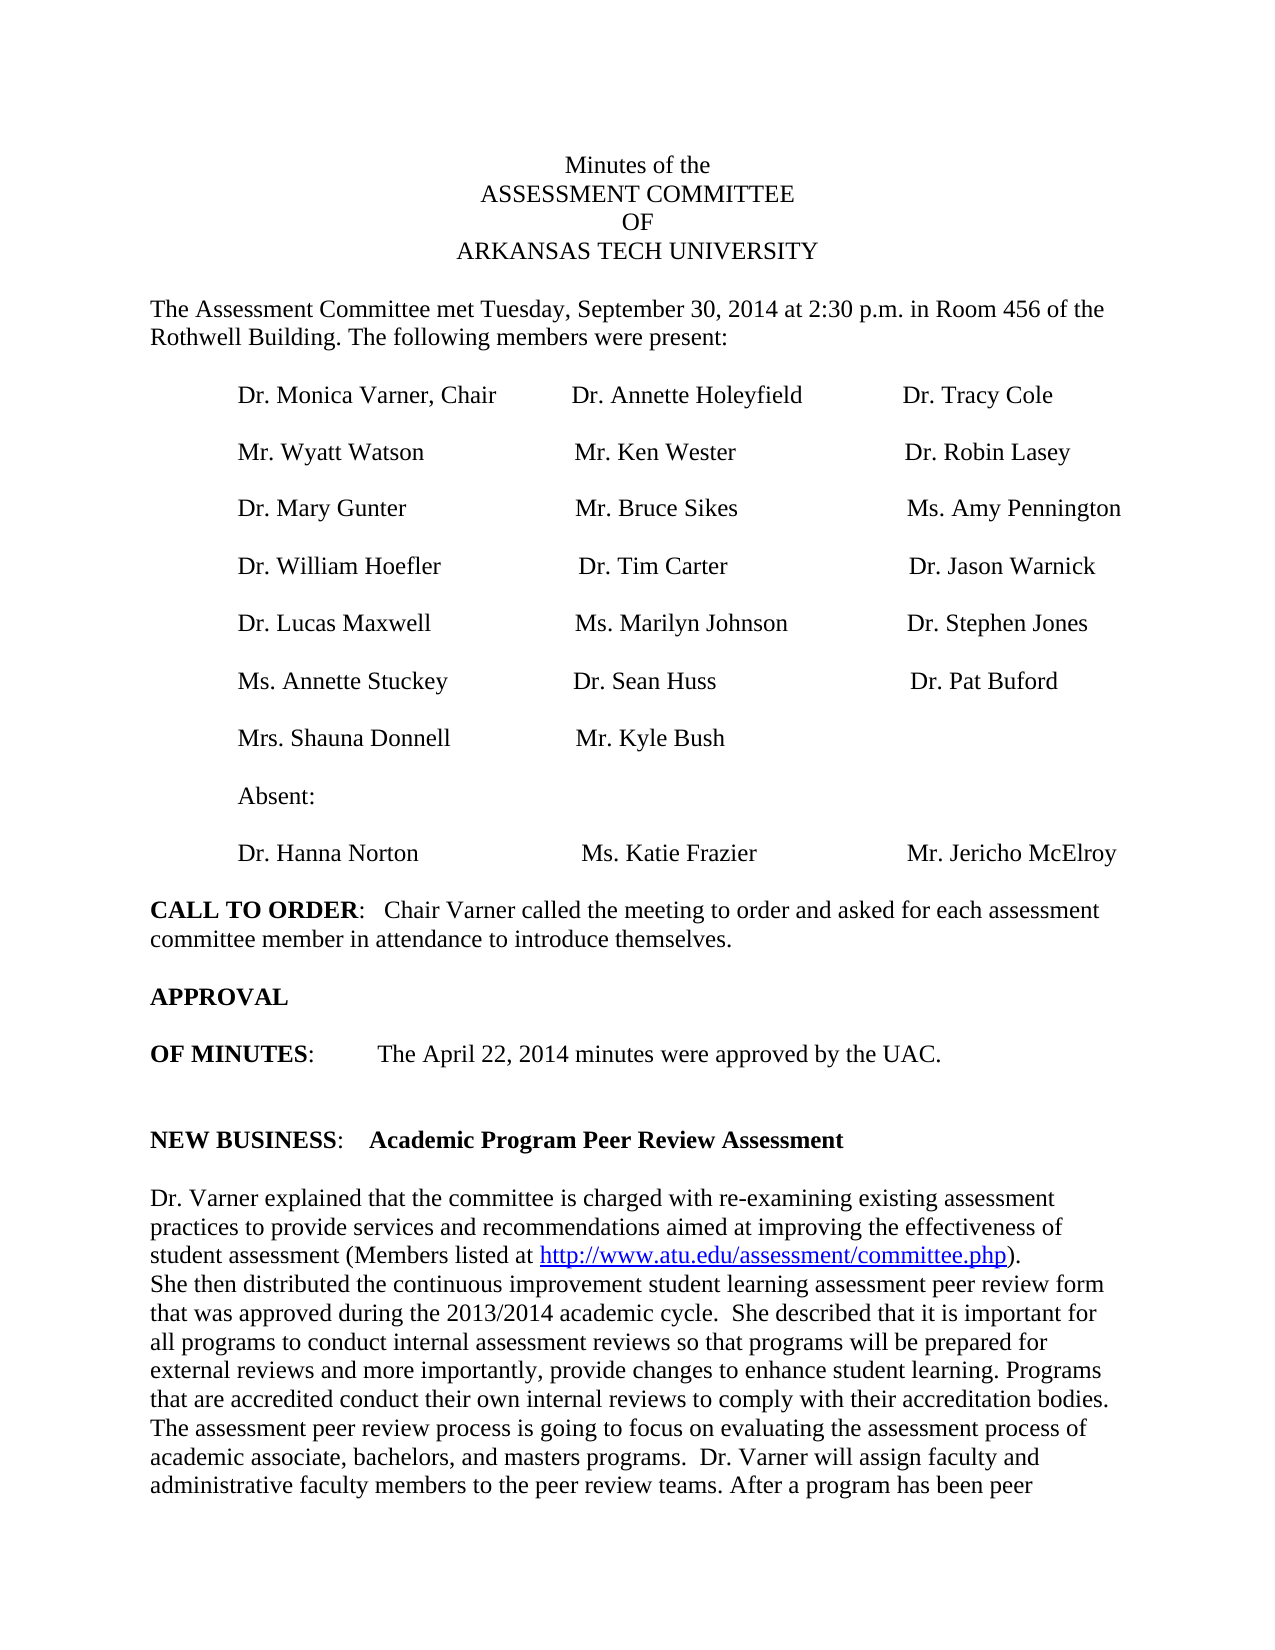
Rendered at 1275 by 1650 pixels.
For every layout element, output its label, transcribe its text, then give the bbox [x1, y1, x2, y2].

text Minutes of the [150, 150, 1125, 179]
text Dr. Hanna Norton Ms. Katie Frazier Mr. Jericho McElroy [150, 838, 1125, 867]
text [150, 1355, 1125, 1499]
text ASSESSMENT COMMITTEE [150, 179, 1125, 207]
text APPROVAL [150, 982, 1125, 1010]
text Mrs. Shauna Donnell Mr. Kyle Bush [150, 723, 1125, 752]
text Ms. Annette Stuckey Dr. Sean Huss Dr. Pat Buford [150, 666, 1125, 695]
text Dr. Varner explained that the committee is charged with re-examining existing assessment practices to provide services and recommendations aimed at improving the effectiveness of student assessment (Members listed at http://www.atu.edu/assessment/committee.php). [150, 1183, 1125, 1269]
text OF [150, 207, 1125, 236]
text CALL TO ORDER: Chair Varner called the meeting to order and asked for each assessment committee member in attendance to introduce themselves. [150, 895, 1125, 953]
text OF MINUTES: The April 22, 2014 minutes were approved by the UAC. [150, 1039, 1125, 1068]
text ARKANSAS TECH UNIVERSITY [150, 236, 1125, 265]
text NEW BUSINESS: Academic Program Peer Review Assessment [150, 1125, 1125, 1154]
text The Assessment Committee met Tuesday, September 30, 2014 at 2:30 p.m. in Room 456 of the Rothwell Building. The following members were present: [150, 294, 1125, 351]
text Mr. Wyatt Watson Mr. Ken Wester Dr. Robin Lasey [150, 437, 1125, 466]
text Absent: [150, 781, 1125, 810]
text Dr. Monica Varner, Chair Dr. Annette Holeyfield Dr. Tracy Cole [150, 380, 1125, 409]
text She then distributed the continuous improvement student learning assessment peer review form that was approved during the 2013/2014 academic cycle. She described that it is important for all programs to conduct internal assessment reviews so that programs will be prepared for [150, 1269, 1125, 1355]
text Dr. Lucas Maxwell Ms. Marilyn Johnson Dr. Stephen Jones [150, 608, 1125, 637]
text Dr. William Hoefler Dr. Tim Carter Dr. Jason Warnick [150, 551, 1125, 580]
text Dr. Mary Gunter Mr. Bruce Sikes Ms. Amy Pennington [150, 493, 1125, 522]
